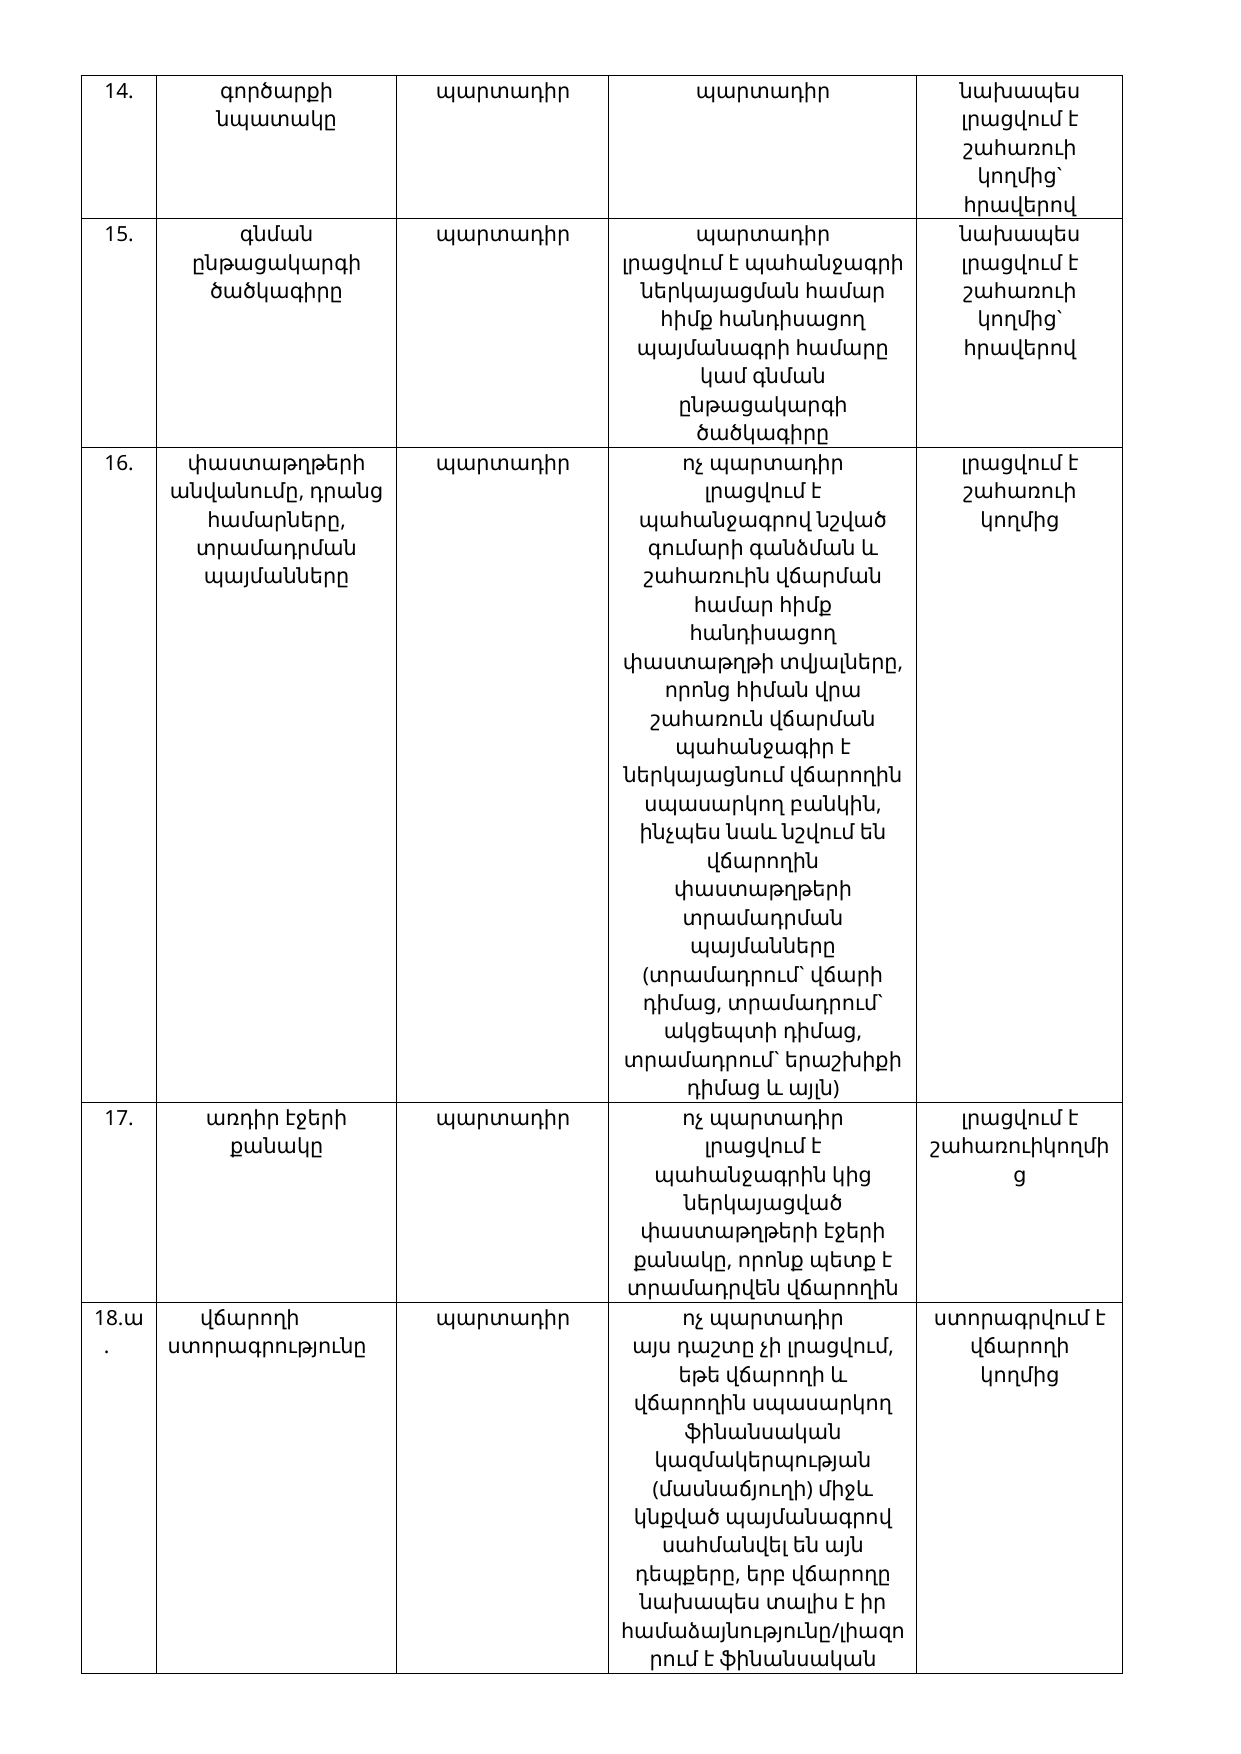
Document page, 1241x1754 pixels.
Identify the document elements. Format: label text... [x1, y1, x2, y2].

table_cell 16. [82, 448, 156, 1102]
table_cell առդիր էջերի քանակը [157, 1103, 396, 1302]
table_cell ոչ պարտադիր լրացվում է պահանջագրին կից ներկայացված փաստաթղթերի էջերի քանակը, որոնք պետք է տրամադրվեն վճարողին [609, 1103, 916, 1302]
table_cell լրացվում է շահառուի կողմից [917, 448, 1122, 1102]
table_cell պարտադիր [397, 76, 608, 218]
table_cell փաստաթղթերի անվանումը, դրանց համարները, տրամադրման պայմանները [157, 448, 396, 1102]
table_cell պարտադիր [397, 448, 608, 1102]
table_cell 15. [82, 219, 156, 447]
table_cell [157, 1303, 396, 1673]
table_cell պարտադիր [397, 219, 608, 447]
table_cell պարտադիր [397, 1303, 608, 1673]
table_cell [917, 1303, 1122, 1673]
table_cell նախապես լրացվում է շահառուի կողմից` հրավերով [917, 219, 1122, 447]
table_cell 18.ա. [82, 1303, 156, 1673]
table_cell պարտադիր [609, 76, 916, 218]
table_cell պարտադիր [397, 1103, 608, 1302]
table_cell ոչ պարտադիր լրացվում է պահանջագրով նշված գումարի գանձման և շահառուին վճարման համար հիմք հանդիսացող փաստաթղթի տվյալները, որոնց հիման վրա շահառուն վճարման պահանջագիր է ներկայացնում վճարողին սպասարկող բանկին, ինչպես նաև նշվում են վճարողին փաստաթղթերի տրամադրման պայմանները (տրամադրում` վճարի դիմաց, տրամադրում` ակցեպտի դիմաց, տրամադրում` երաշխիքի դիմաց և այլն) [609, 448, 916, 1102]
table_cell գնման ընթացակարգի ծածկագիրը [157, 219, 396, 447]
table_cell նախապես լրացվում է շահառուի կողմից` հրավերով [917, 76, 1122, 218]
table_cell պարտադիր լրացվում է պահանջագրի ներկայացման համար հիմք հանդիսացող պայմանագրի համարը կամ գնման ընթացակարգի ծածկագիրը [609, 219, 916, 447]
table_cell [609, 1303, 916, 1673]
table_cell 17. [82, 1103, 156, 1302]
table_cell 14. [82, 76, 156, 218]
table_cell գործարքի նպատակը [157, 76, 396, 218]
table_cell լրացվում է շահառուիկողմից [917, 1103, 1122, 1302]
